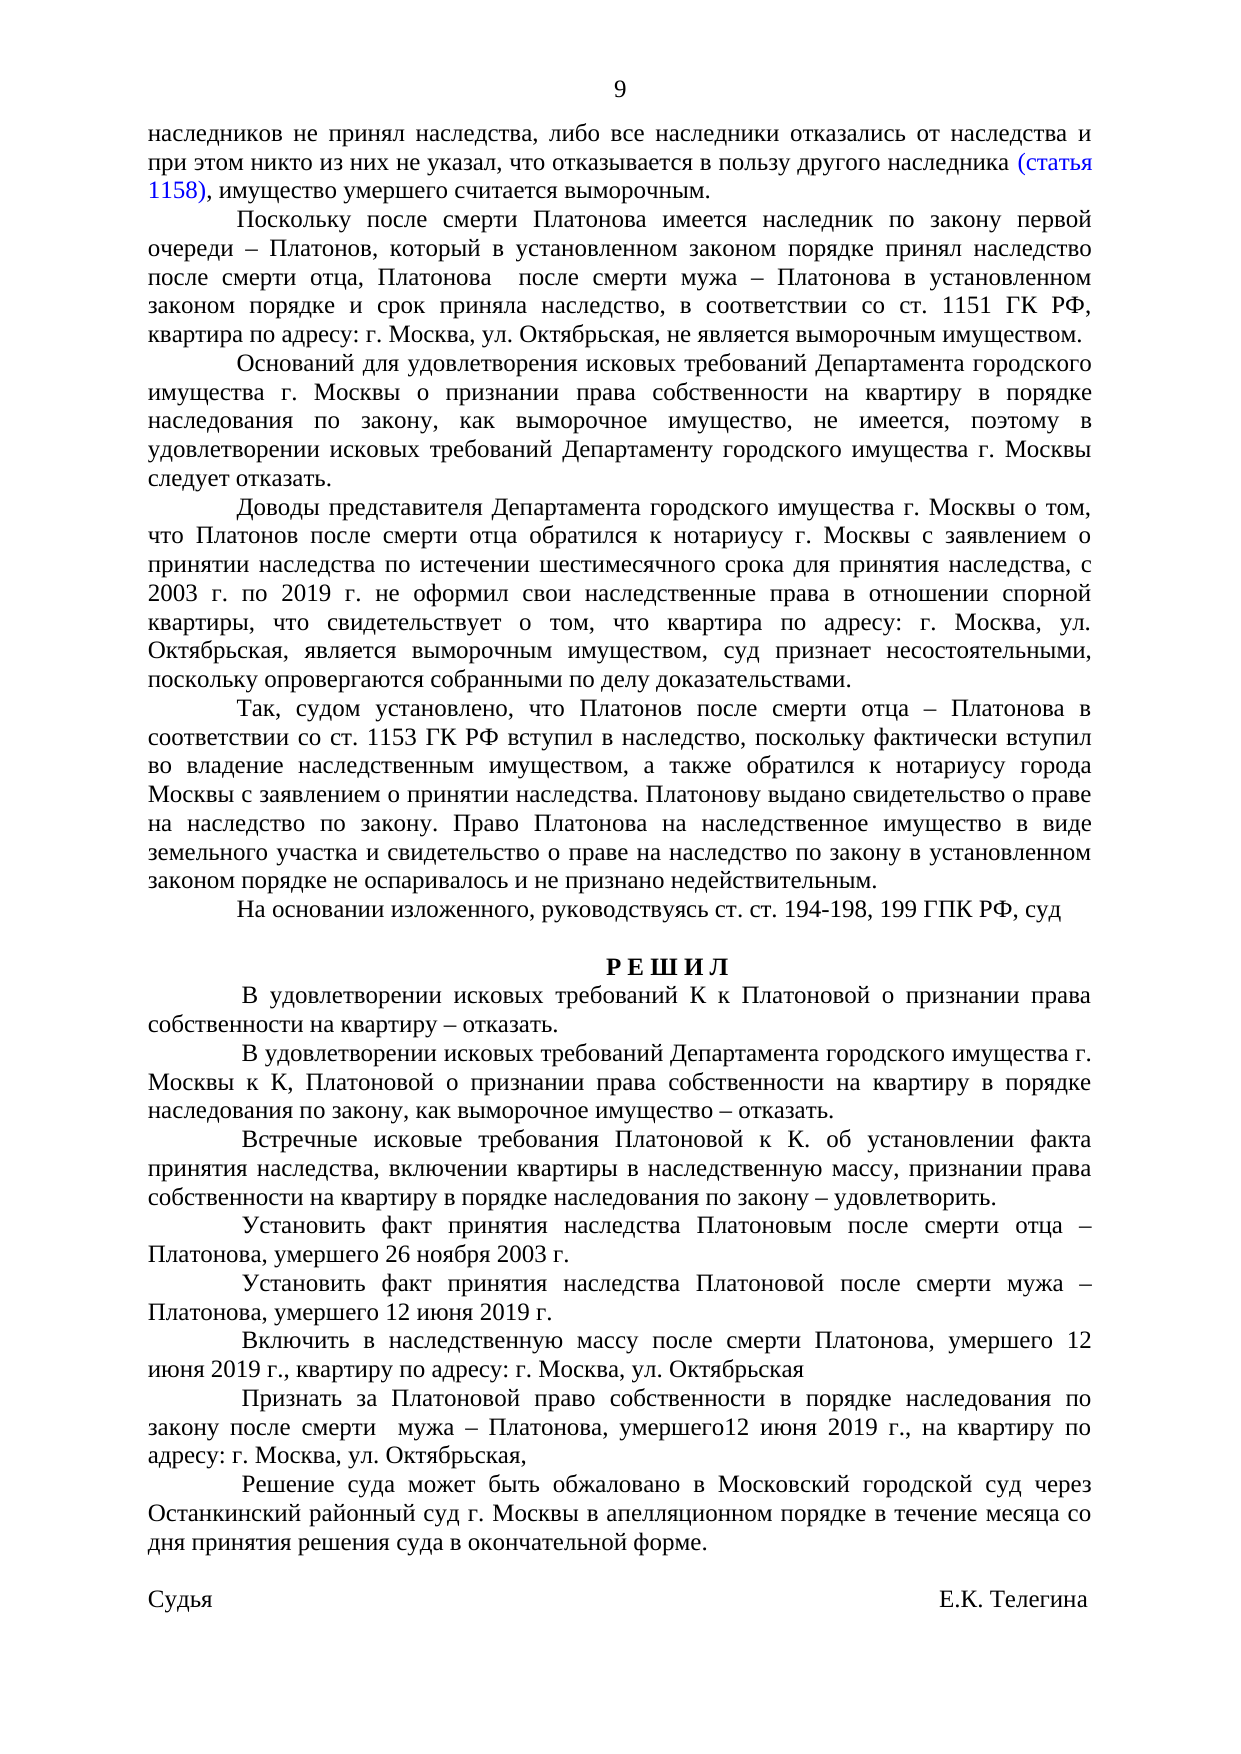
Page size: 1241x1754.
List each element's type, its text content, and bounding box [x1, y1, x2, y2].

text Решение суда может быть обжаловано в Московский городской суд через Останкинский районный суд г. Москвы в апелляционном порядке в течение месяца со дня принятия решения суда в окончательной форме. [148, 1469, 1092, 1556]
text Судья Е.К. Телегина [148, 1584, 1092, 1613]
text Включить в наследственную массу после смерти Платонова, умершего 12 июня 2019 г., квартиру по адресу: г. Москва, ул. Октябрьская [148, 1326, 1092, 1383]
text В удовлетворении исковых требований Департамента городского имущества г. Москвы к К, Платоновой о признании права собственности на квартиру в порядке наследования по закону, как выморочное имущество – отказать. [148, 1038, 1092, 1124]
text Установить факт принятия наследства Платоновым после смерти отца – Платонова, умершего 26 ноября 2003 г. [148, 1211, 1092, 1268]
text Установить факт принятия наследства Платоновой после смерти мужа – Платонова, умершего 12 июня 2019 г. [148, 1268, 1092, 1326]
text Признать за Платоновой право собственности в порядке наследования по закону после смерти мужа – Платонова, умершего12 июня 2019 г., на квартиру по адресу: г. Москва, ул. Октябрьская, [148, 1383, 1092, 1469]
text Поскольку после смерти Платонова имеется наследник по закону первой очереди – Платонов, который в установленном законом порядке принял наследство после смерти отца, Платонова после смерти мужа – Платонова в установленном законом порядке и срок приняла наследство, в соответствии со ст. 1151 ГК РФ, квартира по адресу: г. Москва, ул. Октябрьская, не является выморочным имуществом. [148, 204, 1092, 348]
text Доводы представителя Департамента городского имущества г. Москвы о том, что Платонов после смерти отца обратился к нотариусу г. Москвы с заявлением о принятии наследства по истечении шестимесячного срока для принятия наследства, с 2003 г. по 2019 г. не оформил свои наследственные права в отношении спорной квартиры, что свидетельствует о том, что квартира по адресу: г. Москва, ул. Октябрьская, является выморочным имуществом, суд признает несостоятельными, поскольку опровергаются собранными по делу доказательствами. [148, 492, 1092, 693]
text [148, 118, 1092, 204]
text Встречные исковые требования Платоновой к К. об установлении факта принятия наследства, включении квартиры в наследственную массу, признании права собственности на квартиру в порядке наследования по закону – удовлетворить. [148, 1124, 1092, 1211]
text В удовлетворении исковых требований К к Платоновой о признании права собственности на квартиру – отказать. [148, 981, 1092, 1038]
text Так, судом установлено, что Платонов после смерти отца – Платонова в соответствии со ст. 1153 ГК РФ вступил в наследство, поскольку фактически вступил во владение наследственным имуществом, а также обратился к нотариусу города Москвы с заявлением о принятии наследства. Платонову выдано свидетельство о праве на наследство по закону. Право Платонова на наследственное имущество в виде земельного участка и свидетельство о праве на наследство по закону в установленном законом порядке не оспаривалось и не признано недействительным. [148, 693, 1092, 894]
text На основании изложенного, руководствуясь ст. ст. 194-198, 199 ГПК РФ, суд [148, 894, 1092, 923]
text Р Е Ш И Л [148, 952, 1092, 981]
text Оснований для удовлетворения исковых требований Департамента городского имущества г. Москвы о признании права собственности на квартиру в порядке наследования по закону, как выморочное имущество, не имеется, поэтому в удовлетворении исковых требований Департаменту городского имущества г. Москвы следует отказать. [148, 348, 1092, 492]
